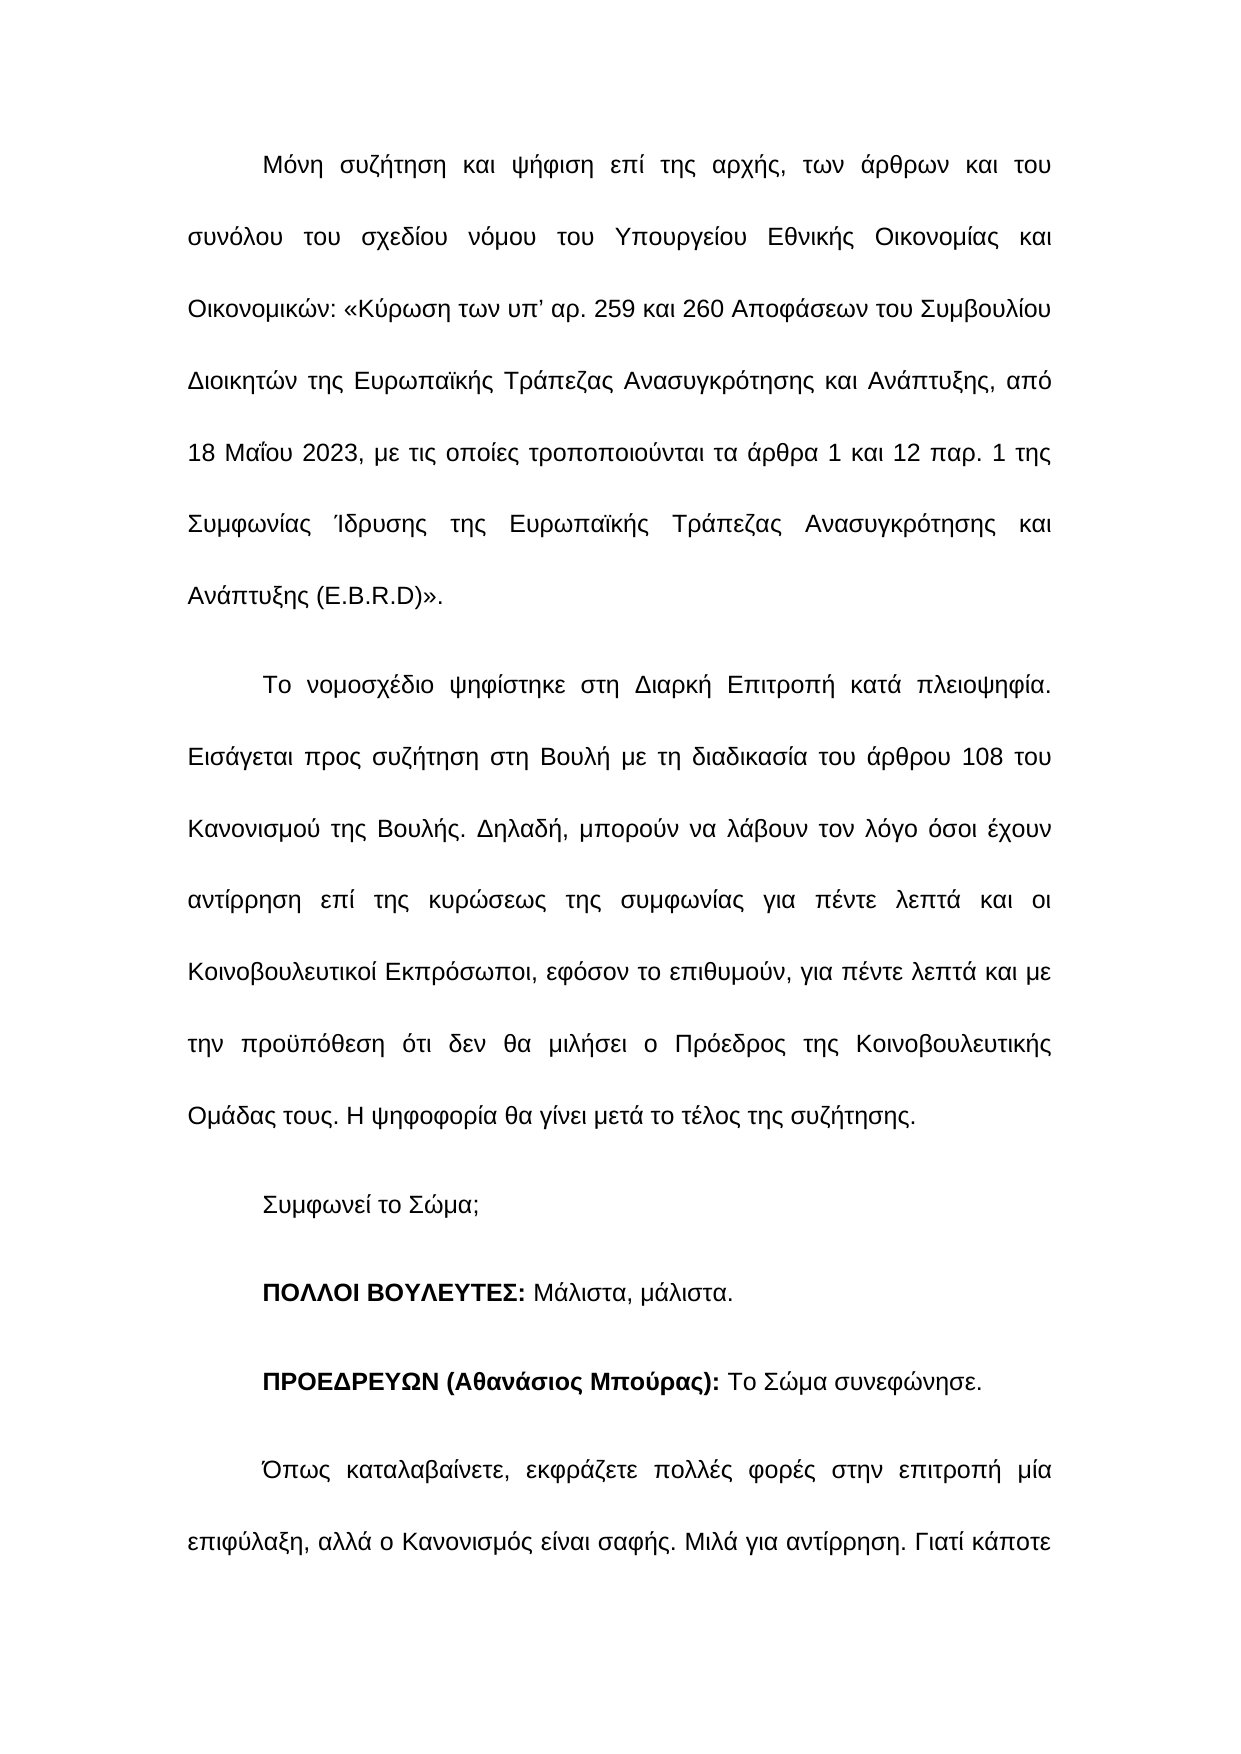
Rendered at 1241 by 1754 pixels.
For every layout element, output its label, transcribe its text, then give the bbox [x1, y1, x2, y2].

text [187, 1455, 1053, 1556]
text ΠΟΛΛΟΙ ΒΟΥΛΕΥΤΕΣ: Μάλιστα, μάλιστα. [187, 1278, 1053, 1307]
text ΠΡΟΕΔΡΕΥΩΝ (Αθανάσιος Μπούρας): Το Σώμα συνεφώνησε. [187, 1367, 1053, 1395]
text Το νομοσχέδιο ψηφίστηκε στη Διαρκή Επιτροπή κατά πλειοψηφία. Εισάγεται προς συζήτηση στη Βουλή με τη διαδικασία του άρθρου 108 του Κανονισμού της Βουλής. Δηλαδή, μπορούν να λάβουν τον λόγο όσοι έχουν αντίρρηση επί της κυρώσεως της συμφωνίας για πέντε λεπτά και οι Κοινοβουλευτικοί Εκπρόσωποι, εφόσον το επιθυμούν, για πέντε λεπτά και με την προϋπόθεση ότι δεν θα μιλήσει ο Πρόεδρος της Κοινοβουλευτικής Ομάδας τους. Η ψηφοφορία θα γίνει μετά το τέλος της συζήτησης. [187, 670, 1053, 1130]
text Συμφωνεί το Σώμα; [187, 1189, 1053, 1218]
text Μόνη συζήτηση και ψήφιση επί της αρχής, των άρθρων και του συνόλου του σχεδίου νόμου του Υπουργείου Εθνικής Οικονομίας και Οικονομικών: «Κύρωση των υπ’ αρ. 259 και 260 Αποφάσεων του Συμβουλίου Διοικητών της Ευρωπαϊκής Τράπεζας Ανασυγκρότησης και Ανάπτυξης, από 18 Μαΐου 2023, με τις οποίες τροποποιούνται τα άρθρα 1 και 12 παρ. 1 της Συμφωνίας Ίδρυσης της Ευρωπαϊκής Τράπεζας Ανασυγκρότησης και Ανάπτυξης (E.B.R.D)». [187, 150, 1053, 610]
